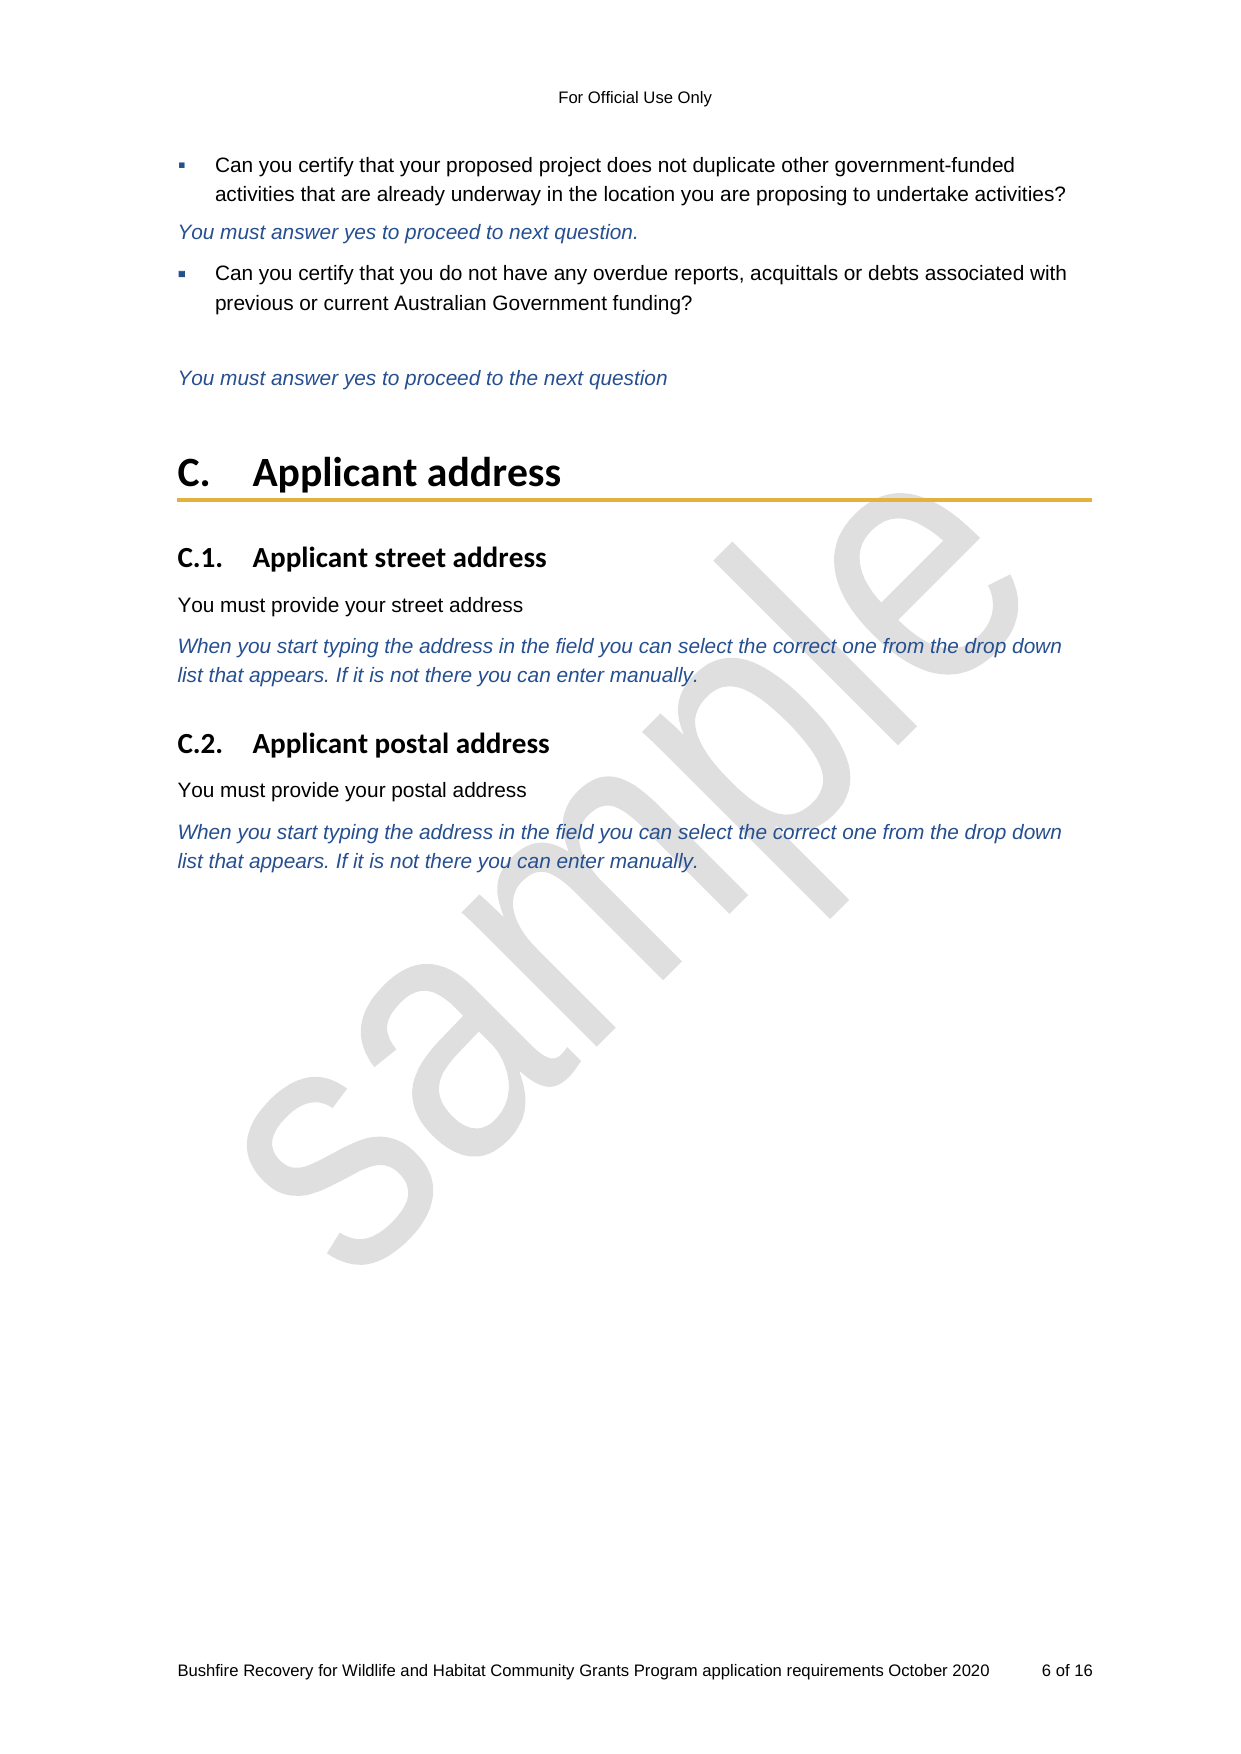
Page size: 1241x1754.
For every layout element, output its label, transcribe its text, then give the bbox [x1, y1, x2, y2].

list You must answer yes to proceed to the next question [177, 360, 1092, 389]
text You must provide your street address [177, 587, 1092, 616]
text You must answer yes to proceed to next question. [177, 214, 1092, 243]
text When you start typing the address in the field you can select the correct one from the drop down list that appears. If it is not there you can enter manually. [177, 814, 1092, 873]
text You must provide your postal address [177, 773, 1092, 802]
subtitle Applicant address [177, 446, 1092, 498]
list Can you certify that your proposed project does not duplicate other government-funded activities that are already underway in the location you are proposing to undertake activities? [177, 148, 1092, 206]
subtitle Applicant postal address [177, 725, 1092, 760]
list Can you certify that you do not have any overdue reports, acquittals or debts associated with previous or current Australian Government funding? [177, 256, 1092, 314]
subtitle Applicant street address [177, 539, 1092, 575]
text When you start typing the address in the field you can select the correct one from the drop down list that appears. If it is not there you can enter manually. [177, 629, 1092, 687]
